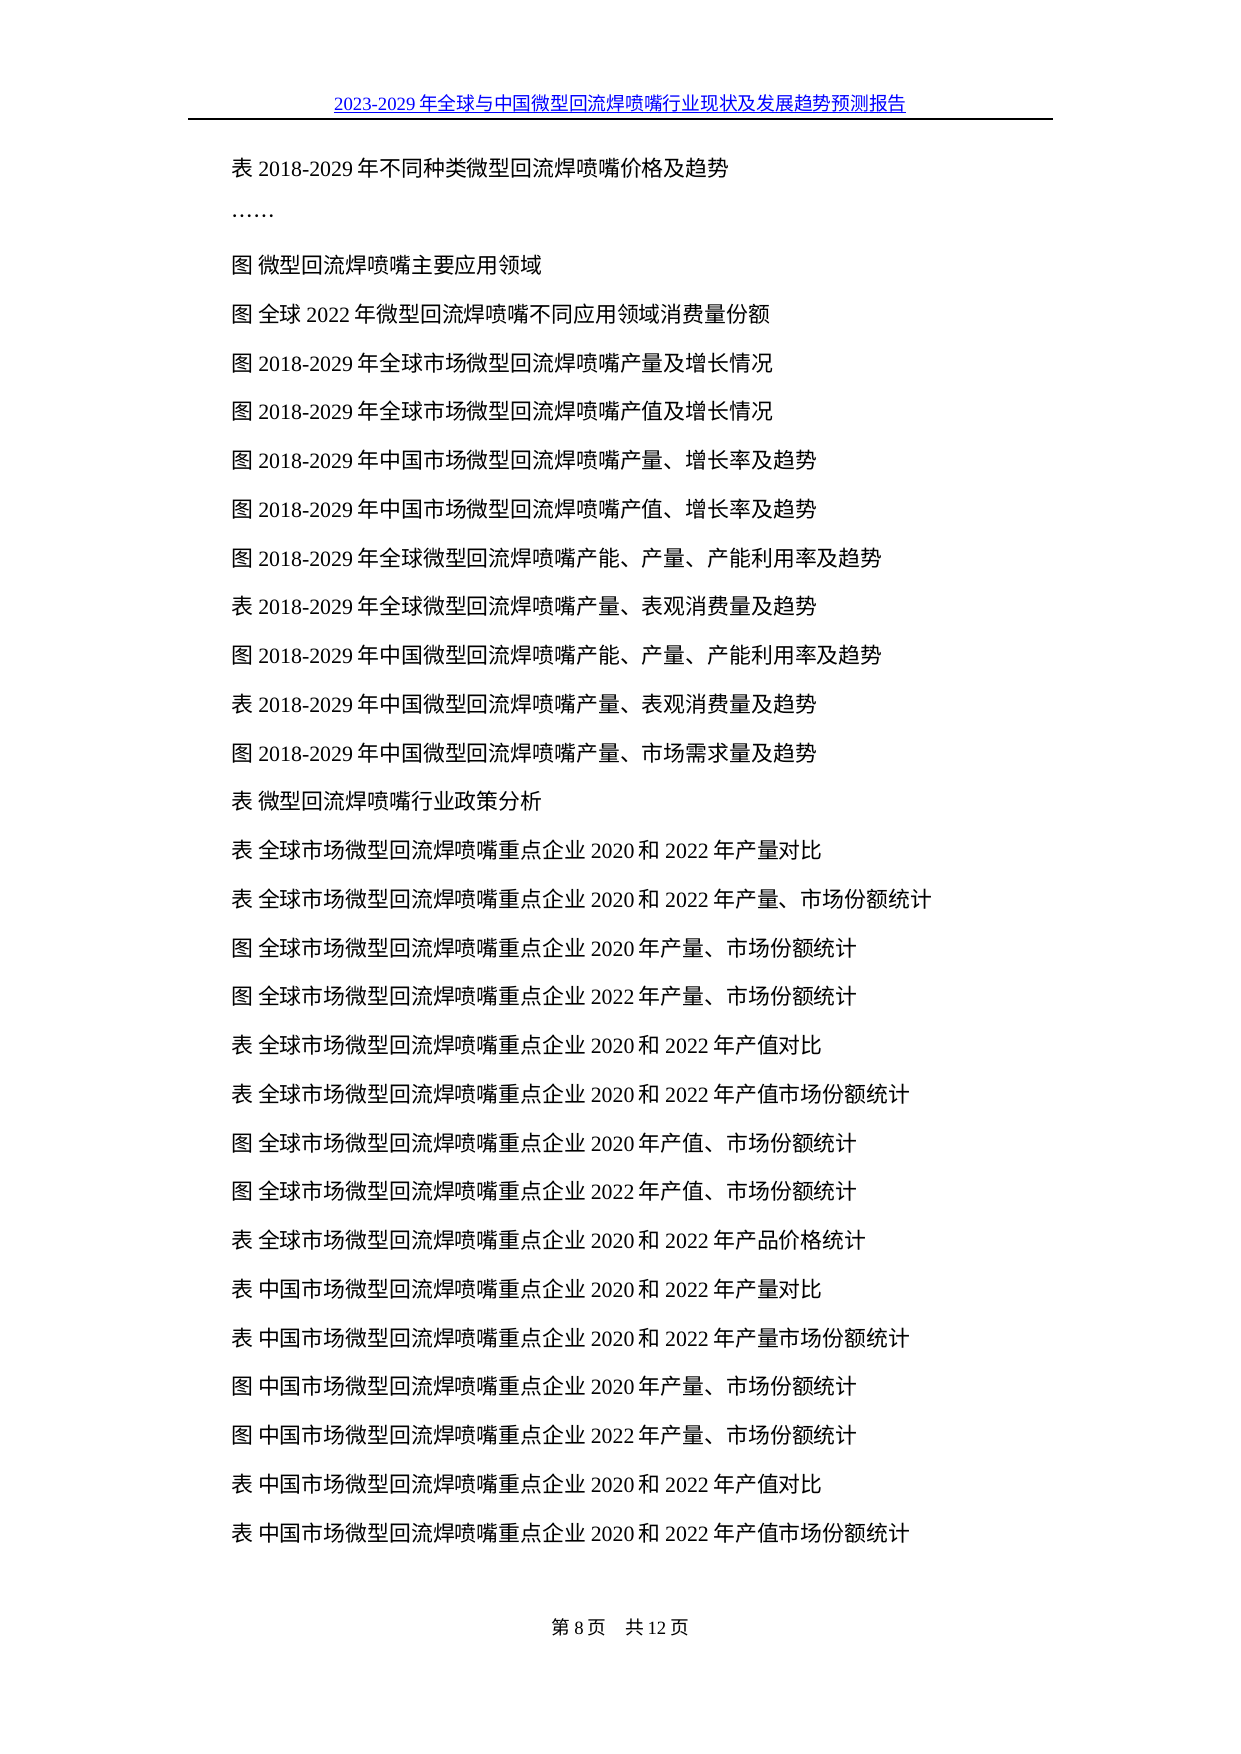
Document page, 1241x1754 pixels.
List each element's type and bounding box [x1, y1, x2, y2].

text [187, 150, 1053, 1548]
